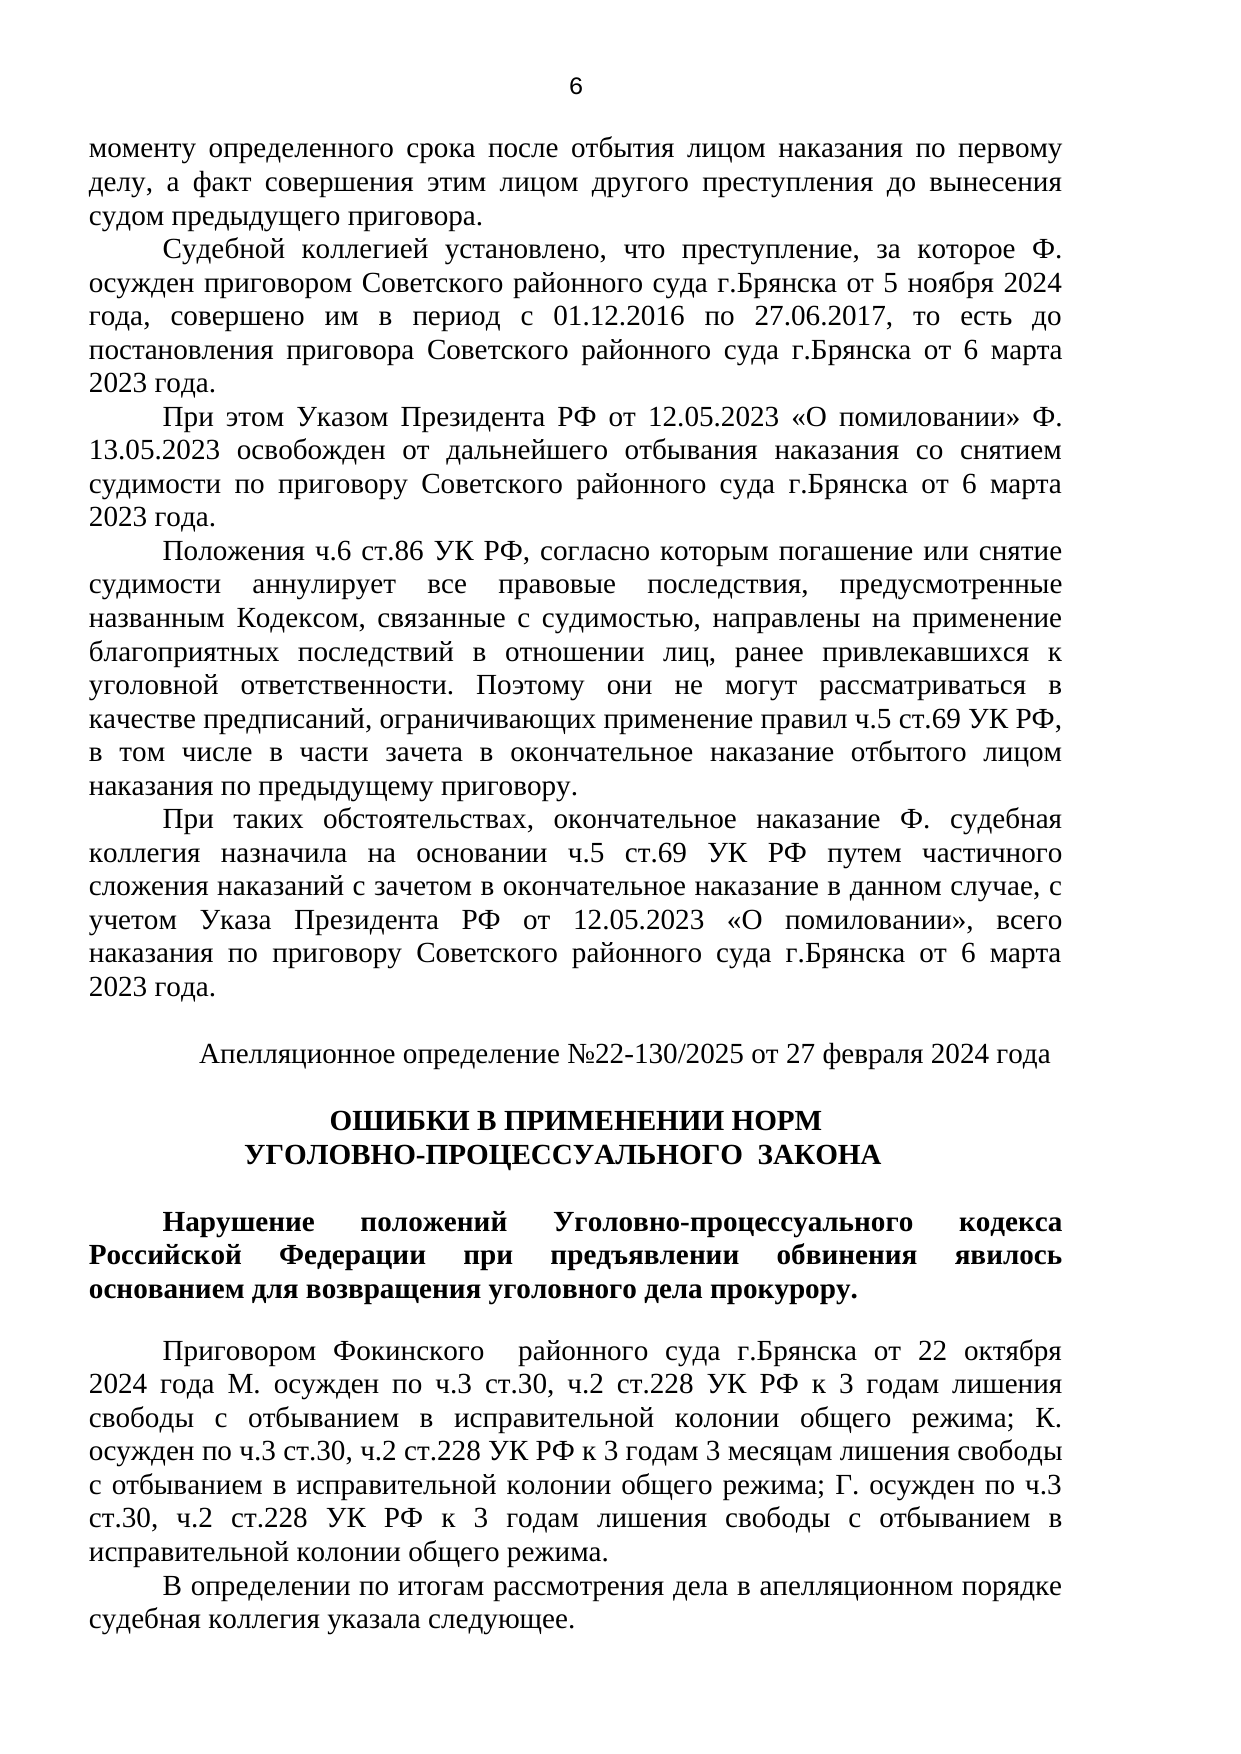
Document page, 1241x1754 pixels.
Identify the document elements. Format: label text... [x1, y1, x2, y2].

text Приговором Фокинского районного суда г.Брянска от 22 октября 2024 года М. осужден по ч.3 ст.30, ч.2 ст.228 УК РФ к 3 годам лишения свободы с отбыванием в исправительной колонии общего режима; К. осужден по ч.3 ст.30, ч.2 ст.228 УК РФ к 3 годам 3 месяцам лишения свободы с отбыванием в исправительной колонии общего режима; Г. осужден по ч.3 ст.30, ч.2 ст.228 УК РФ к 3 годам лишения свободы с отбыванием в исправительной колонии общего режима. [89, 1333, 1063, 1568]
text Положения ч.6 ст.86 УК РФ, согласно которым погашение или снятие судимости аннулирует все правовые последствия, предусмотренные названным Кодексом, связанные с судимостью, направлены на применение благоприятных последствий в отношении лиц, ранее привлекавшихся к уголовной ответственности. Поэтому они не могут рассматриваться в качестве предписаний, ограничивающих применение правил ч.5 ст.69 УК РФ, в том числе в части зачета в окончательное наказание отбытого лицом наказания по предыдущему приговору. [89, 533, 1063, 801]
text Апелляционное определение №22-130/2025 от 27 февраля 2024 года [89, 1036, 1063, 1070]
text Судебной коллегией установлено, что преступление, за которое Ф. осужден приговором Советского районного суда г.Брянска от 5 ноября 2024 года, совершено им в период с 01.12.2016 по 27.06.2017, то есть до постановления приговора Советского районного суда г.Брянска от 6 марта 2023 года. [89, 231, 1063, 399]
text ОШИБКИ В ПРИМЕНЕНИИ НОРМ [89, 1103, 1063, 1137]
text При этом Указом Президента РФ от 12.05.2023 «О помиловании» Ф. 13.05.2023 освобожден от дальнейшего отбывания наказания со снятием судимости по приговору Советского районного суда г.Брянска от 6 марта 2023 года. [89, 399, 1063, 533]
text При таких обстоятельствах, окончательное наказание Ф. судебная коллегия назначила на основании ч.5 ст.69 УК РФ путем частичного сложения наказаний с зачетом в окончательное наказание в данном случае, с учетом Указа Президента РФ от 12.05.2023 «О помиловании», всего наказания по приговору Советского районного суда г.Брянска от 6 марта 2023 года. [89, 801, 1063, 1003]
text В определении по итогам рассмотрения дела в апелляционном порядке судебная коллегия указала следующее. [89, 1568, 1063, 1635]
text УГОЛОВНО-ПРОЦЕССУАЛЬНОГО ЗАКОНА [89, 1137, 1063, 1170]
text Нарушение положений Уголовно-процессуального кодекса Российской Федерации при предъявлении обвинения явилось основанием для возвращения уголовного дела прокурору. [89, 1204, 1063, 1304]
